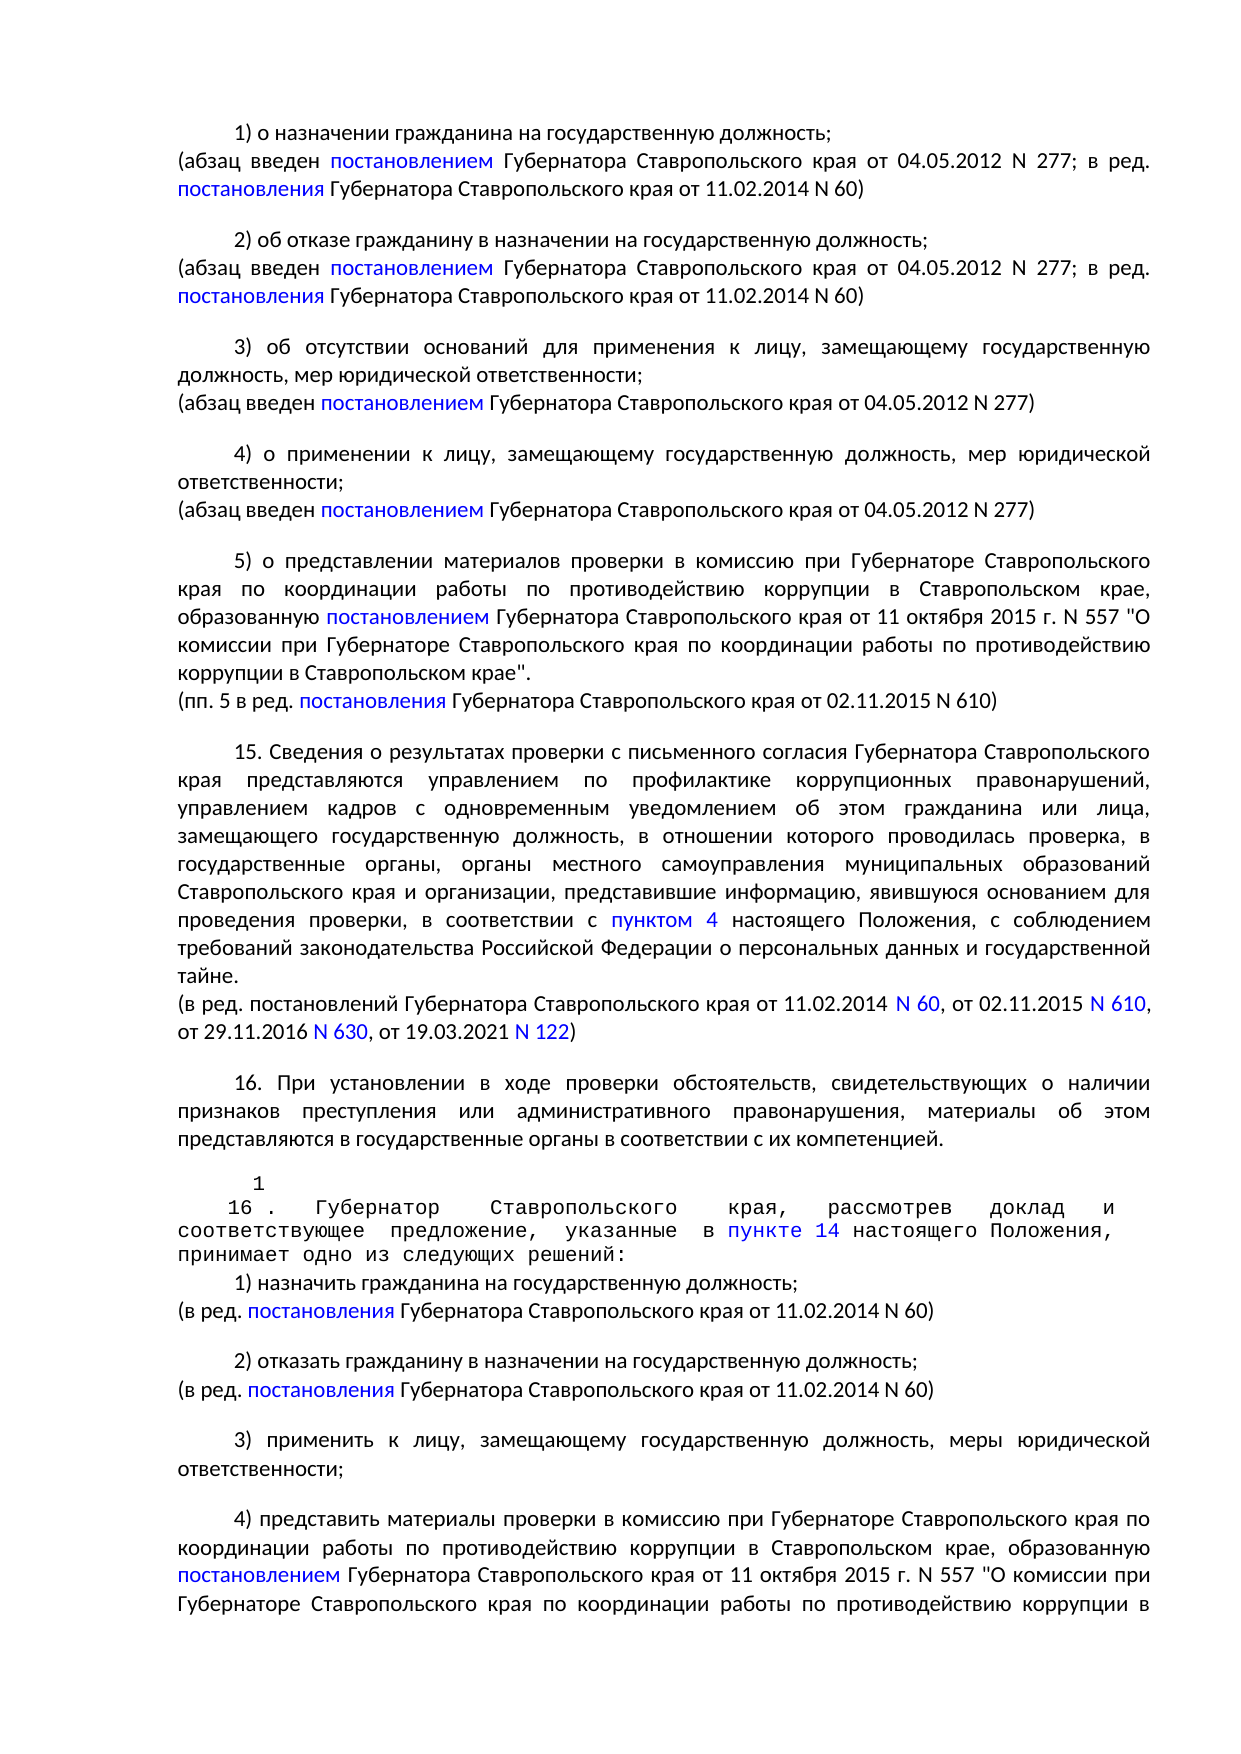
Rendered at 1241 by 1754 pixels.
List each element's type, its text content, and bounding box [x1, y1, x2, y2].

text 15. Сведения о результатах проверки с письменного согласия Губернатора Ставропольского края представляются управлением по профилактике коррупционных правонарушений, управлением кадров с одновременным уведомлением об этом гражданина или лица, замещающего государственную должность, в отношении которого проводилась проверка, в государственные органы, органы местного самоуправления муниципальных образований Ставропольского края и организации, представившие информацию, явившуюся основанием для проведения проверки, в соответствии с пунктом 4 настоящего Положения, с соблюдением требований законодательства Российской Федерации о персональных данных и государственной тайне. [177, 737, 1152, 989]
text (абзац введен постановлением Губернатора Ставропольского края от 04.05.2012 N 277) [177, 388, 1152, 416]
text 1) назначить гражданина на государственную должность; [177, 1268, 1152, 1296]
text принимает одно из следующих решений: [177, 1244, 1152, 1268]
text 16. При установлении в ходе проверки обстоятельств, свидетельствующих о наличии признаков преступления или административного правонарушения, материалы об этом представляются в государственные органы в соответствии с их компетенцией. [177, 1068, 1152, 1152]
text (абзац введен постановлением Губернатора Ставропольского края от 04.05.2012 N 277; в ред. постановления Губернатора Ставропольского края от 11.02.2014 N 60) [177, 146, 1152, 202]
text 3) об отсутствии оснований для применения к лицу, замещающему государственную должность, мер юридической ответственности; [177, 332, 1152, 388]
text соответствующее предложение, указанные в пункте 14 настоящего Положения, [177, 1220, 1152, 1244]
text 16 . Губернатор Ставропольского края, рассмотрев доклад и [177, 1197, 1152, 1220]
text 2) об отказе гражданину в назначении на государственную должность; [177, 225, 1152, 253]
text (в ред. постановления Губернатора Ставропольского края от 11.02.2014 N 60) [177, 1375, 1152, 1403]
text 5) о представлении материалов проверки в комиссию при Губернаторе Ставропольского края по координации работы по противодействию коррупции в Ставропольском крае, образованную постановлением Губернатора Ставропольского края от 11 октября 2015 г. N 557 "О комиссии при Губернаторе Ставропольского края по координации работы по противодействию коррупции в Ставропольском крае". [177, 546, 1152, 686]
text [177, 1504, 1152, 1617]
text 2) отказать гражданину в назначении на государственную должность; [177, 1347, 1152, 1375]
text (пп. 5 в ред. постановления Губернатора Ставропольского края от 02.11.2015 N 610) [177, 686, 1152, 714]
text (абзац введен постановлением Губернатора Ставропольского края от 04.05.2012 N 277; в ред. постановления Губернатора Ставропольского края от 11.02.2014 N 60) [177, 253, 1152, 309]
text 3) применить к лицу, замещающему государственную должность, меры юридической ответственности; [177, 1426, 1152, 1482]
text (в ред. постановления Губернатора Ставропольского края от 11.02.2014 N 60) [177, 1296, 1152, 1324]
text (абзац введен постановлением Губернатора Ставропольского края от 04.05.2012 N 277) [177, 495, 1152, 523]
text 1) о назначении гражданина на государственную должность; [177, 118, 1152, 146]
text 1 [177, 1173, 1152, 1197]
text 4) о применении к лицу, замещающему государственную должность, мер юридической ответственности; [177, 439, 1152, 495]
text (в ред. постановлений Губернатора Ставропольского края от 11.02.2014 N 60, от 02.11.2015 N 610, от 29.11.2016 N 630, от 19.03.2021 N 122) [177, 989, 1152, 1045]
